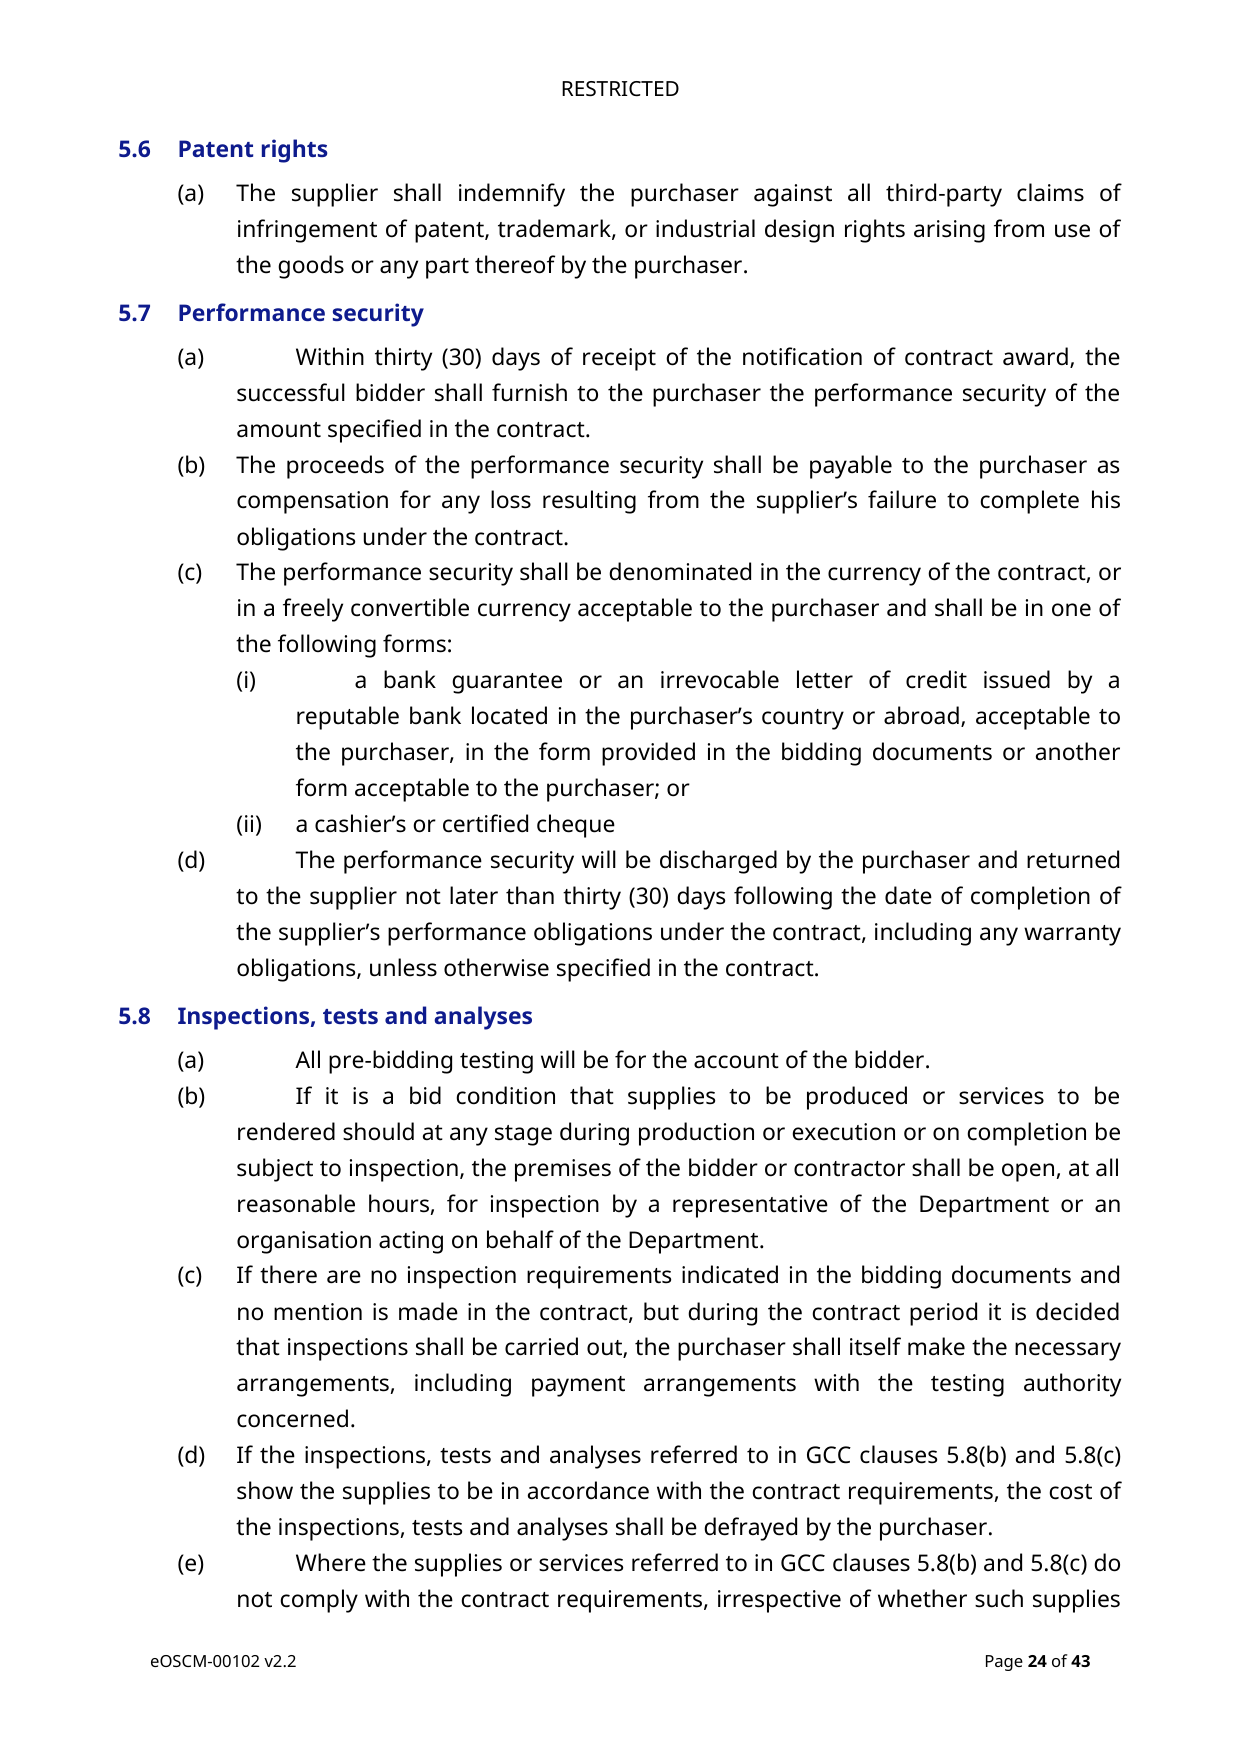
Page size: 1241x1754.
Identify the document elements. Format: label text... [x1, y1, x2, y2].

list Within thirty (30) days of receipt of the notification of contract award, the successful bidder shall furnish to the purchaser the performance security of the amount specified in the contract. [177, 341, 1122, 444]
list If the inspections, tests and analyses referred to in GCC clauses 5.8(b) and 5.8(c) show the supplies to be in accordance with the contract requirements, the cost of the inspections, tests and analyses shall be defrayed by the purchaser. [177, 1439, 1122, 1542]
list The performance security will be discharged by the purchaser and returned to the supplier not later than thirty (30) days following the date of completion of the supplier’s performance obligations under the contract, including any warranty obligations, unless otherwise specified in the contract. [177, 844, 1122, 983]
list The supplier shall indemnify the purchaser against all third-party claims of infringement of patent, trademark, or industrial design rights arising from use of the goods or any part thereof by the purchaser. [177, 177, 1122, 280]
list If there are no inspection requirements indicated in the bidding documents and no mention is made in the contract, but during the contract period it is decided that inspections shall be carried out, the purchaser shall itself make the necessary arrangements, including payment arrangements with the testing authority concerned. [177, 1259, 1122, 1434]
subtitle Patent rights [118, 133, 1122, 164]
subtitle Inspections, tests and analyses [118, 1000, 1122, 1031]
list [177, 1547, 1122, 1614]
list The proceeds of the performance security shall be payable to the purchaser as compensation for any loss resulting from the supplier’s failure to complete his obligations under the contract. [177, 448, 1122, 552]
list All pre-bidding testing will be for the account of the bidder. [177, 1044, 1122, 1075]
list The performance security shall be denominated in the currency of the contract, or in a freely convertible currency acceptable to the purchaser and shall be in one of the following forms: [177, 556, 1122, 659]
subtitle Performance security [118, 297, 1122, 328]
list If it is a bid condition that supplies to be produced or services to be rendered should at any stage during production or execution or on completion be subject to inspection, the premises of the bidder or contractor shall be open, at all reasonable hours, for inspection by a representative of the Department or an organisation acting on behalf of the Department. [177, 1080, 1122, 1255]
list a bank guarantee or an irrevocable letter of credit issued by a reputable bank located in the purchaser’s country or abroad, acceptable to the purchaser, in the form provided in the bidding documents or another form acceptable to the purchaser; or [236, 664, 1122, 803]
list a cashier’s or certified cheque [236, 808, 1122, 839]
